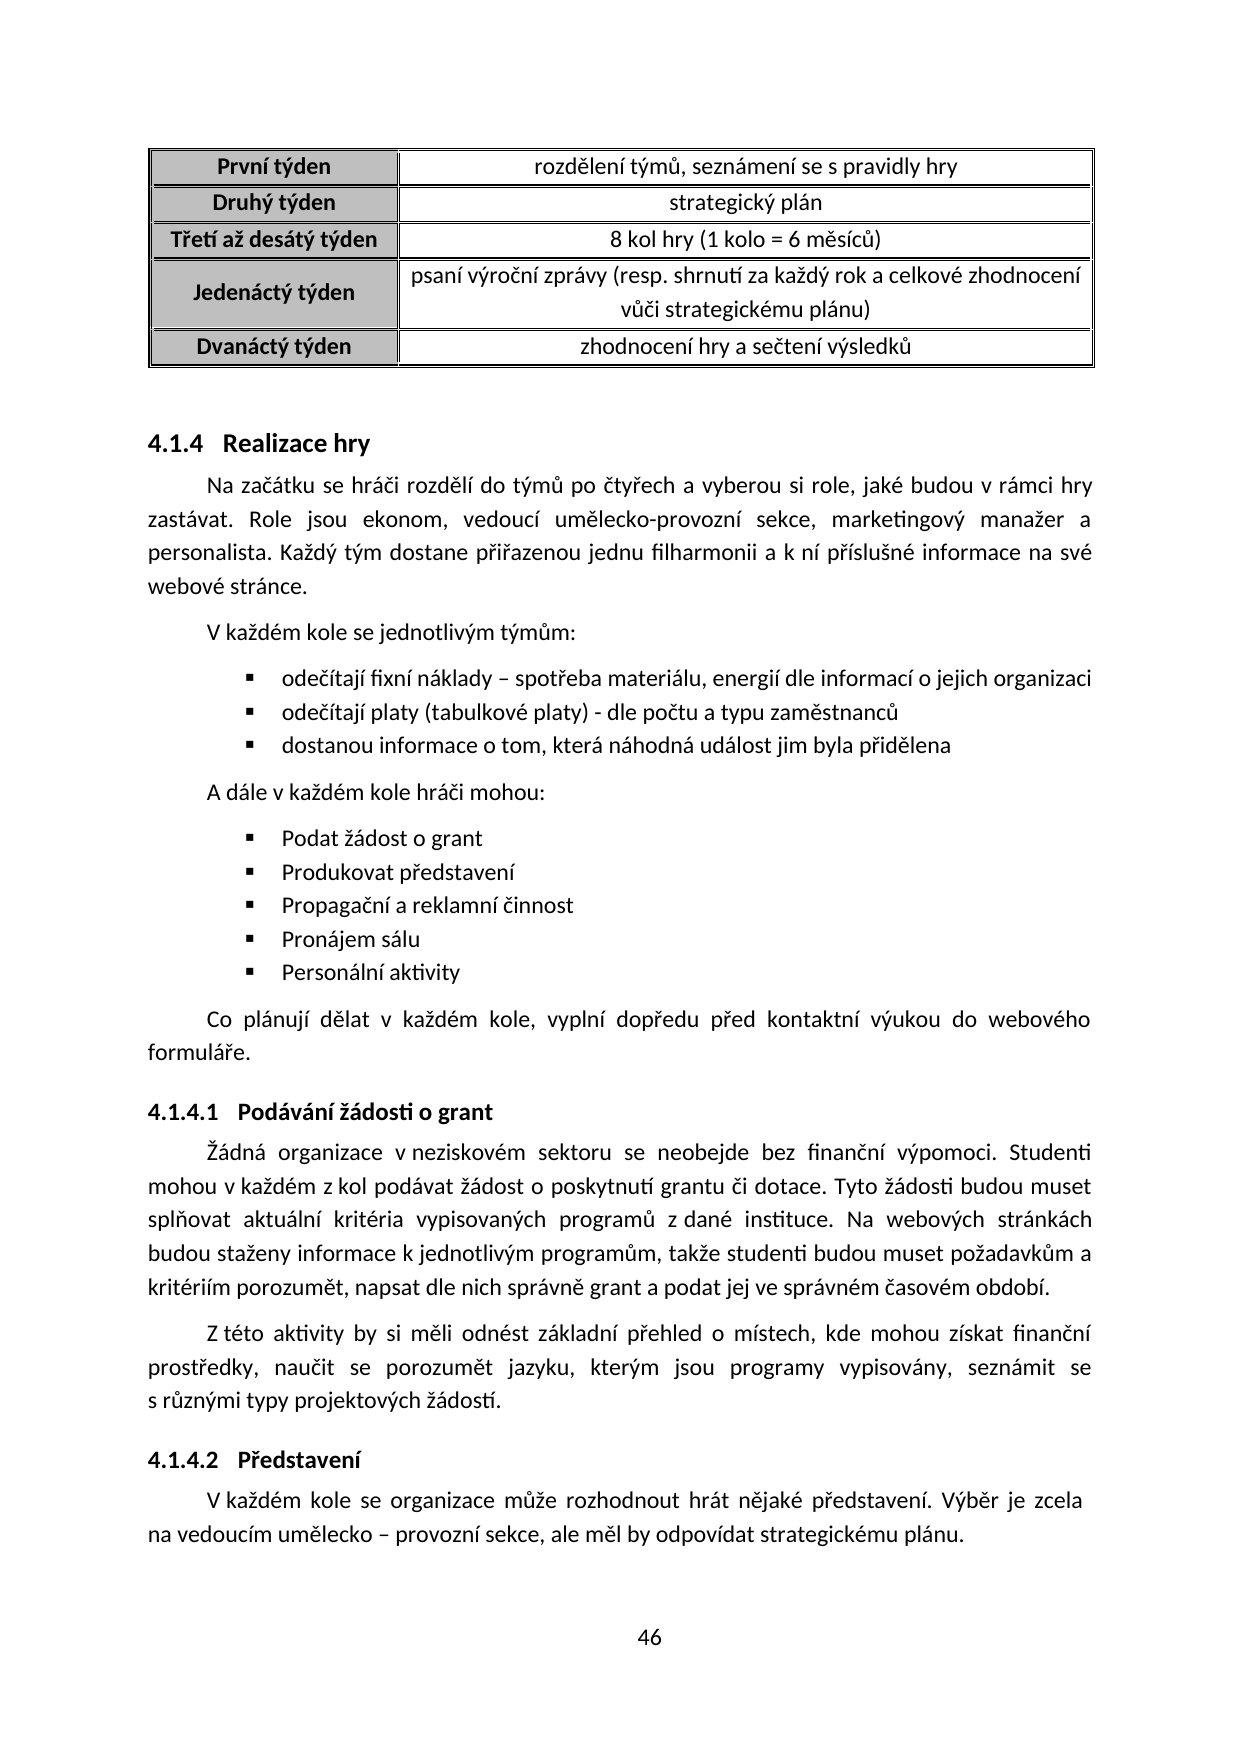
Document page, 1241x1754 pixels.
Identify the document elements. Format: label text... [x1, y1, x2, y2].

table_cell psaní výroční zprávy (resp. shrnutí za každý rok a celkové zhodnocení vůči strategickému plánu) [400, 257, 1092, 327]
subtitle Realizace hry [148, 426, 1093, 459]
text V každém kole se jednotlivým týmům: [148, 617, 1093, 646]
text Co plánují dělat v každém kole, vyplní dopředu před kontaktní výukou do webového formuláře. [148, 1004, 1093, 1067]
text Na začátku se hráči rozdělí do týmů po čtyřech a vyberou si role, jaké budou v rámci hry zastávat. Role jsou ekonom, vedoucí umělecko-provozní sekce, marketingový manažer a personalista. Každý tým dostane přiřazenou jednu filharmonii a k ní příslušné informace na své webové stránce. [148, 470, 1093, 600]
list Personální aktivity [244, 957, 1093, 987]
table_cell Jedenáctý týden [152, 257, 397, 327]
table_cell Dvanáctý týden [152, 328, 398, 364]
list dostanou informace o tom, která náhodná událost jim byla přidělena [244, 731, 1093, 760]
table_cell Druhý týden [152, 184, 397, 221]
list Podat žádost o grant [244, 823, 1093, 852]
table_cell 8 kol hry (1 kolo = 6 měsíců) [399, 221, 1093, 257]
text Žádná organizace v neziskovém sektoru se neobejde bez finanční výpomoci. Studenti mohou v každém z kol podávat žádost o poskytnutí grantu či dotace. Tyto žádosti budou muset splňovat aktuální kritéria vypisovaných programů z dané instituce. Na webových stránkách budou staženy informace k jednotlivým programům, takže studenti budou muset požadavkům a kritériím porozumět, napsat dle nich správně grant a podat jej ve správném časovém období. [148, 1137, 1093, 1301]
table_cell zhodnocení hry a sečtení výsledků [399, 328, 1092, 364]
table_cell strategický plán [400, 184, 1092, 221]
list Pronájem sálu [244, 924, 1093, 953]
subtitle Podávání žádosti o grant [148, 1096, 1093, 1126]
text V každém kole se organizace může rozhodnout hrát nějaké představení. Výběr je zcela na vedoucím umělecko – provozní sekce, ale měl by odpovídat strategickému plánu. [148, 1485, 1093, 1548]
text A dále v každém kole hráči mohou: [148, 777, 1093, 806]
list odečítají platy (tabulkové platy) - dle počtu a typu zaměstnanců [244, 697, 1093, 726]
table_cell Třetí až desátý týden [150, 221, 398, 257]
list Produkovat představení [244, 857, 1093, 886]
list odečítají fixní náklady – spotřeba materiálu, energií dle informací o jejich organizaci [244, 663, 1093, 693]
text Z této aktivity by si měli odnést základní přehled o místech, kde mohou získat finanční prostředky, naučit se porozumět jazyku, kterým jsou programy vypisovány, seznámit se s různými typy projektových žádostí. [148, 1318, 1093, 1414]
table_header rozdělení týmů, seznámení se s pravidly hry [399, 151, 1092, 184]
subtitle Představení [148, 1444, 1093, 1474]
list Propagační a reklamní činnost [244, 890, 1093, 919]
table_header První týden [152, 151, 398, 184]
